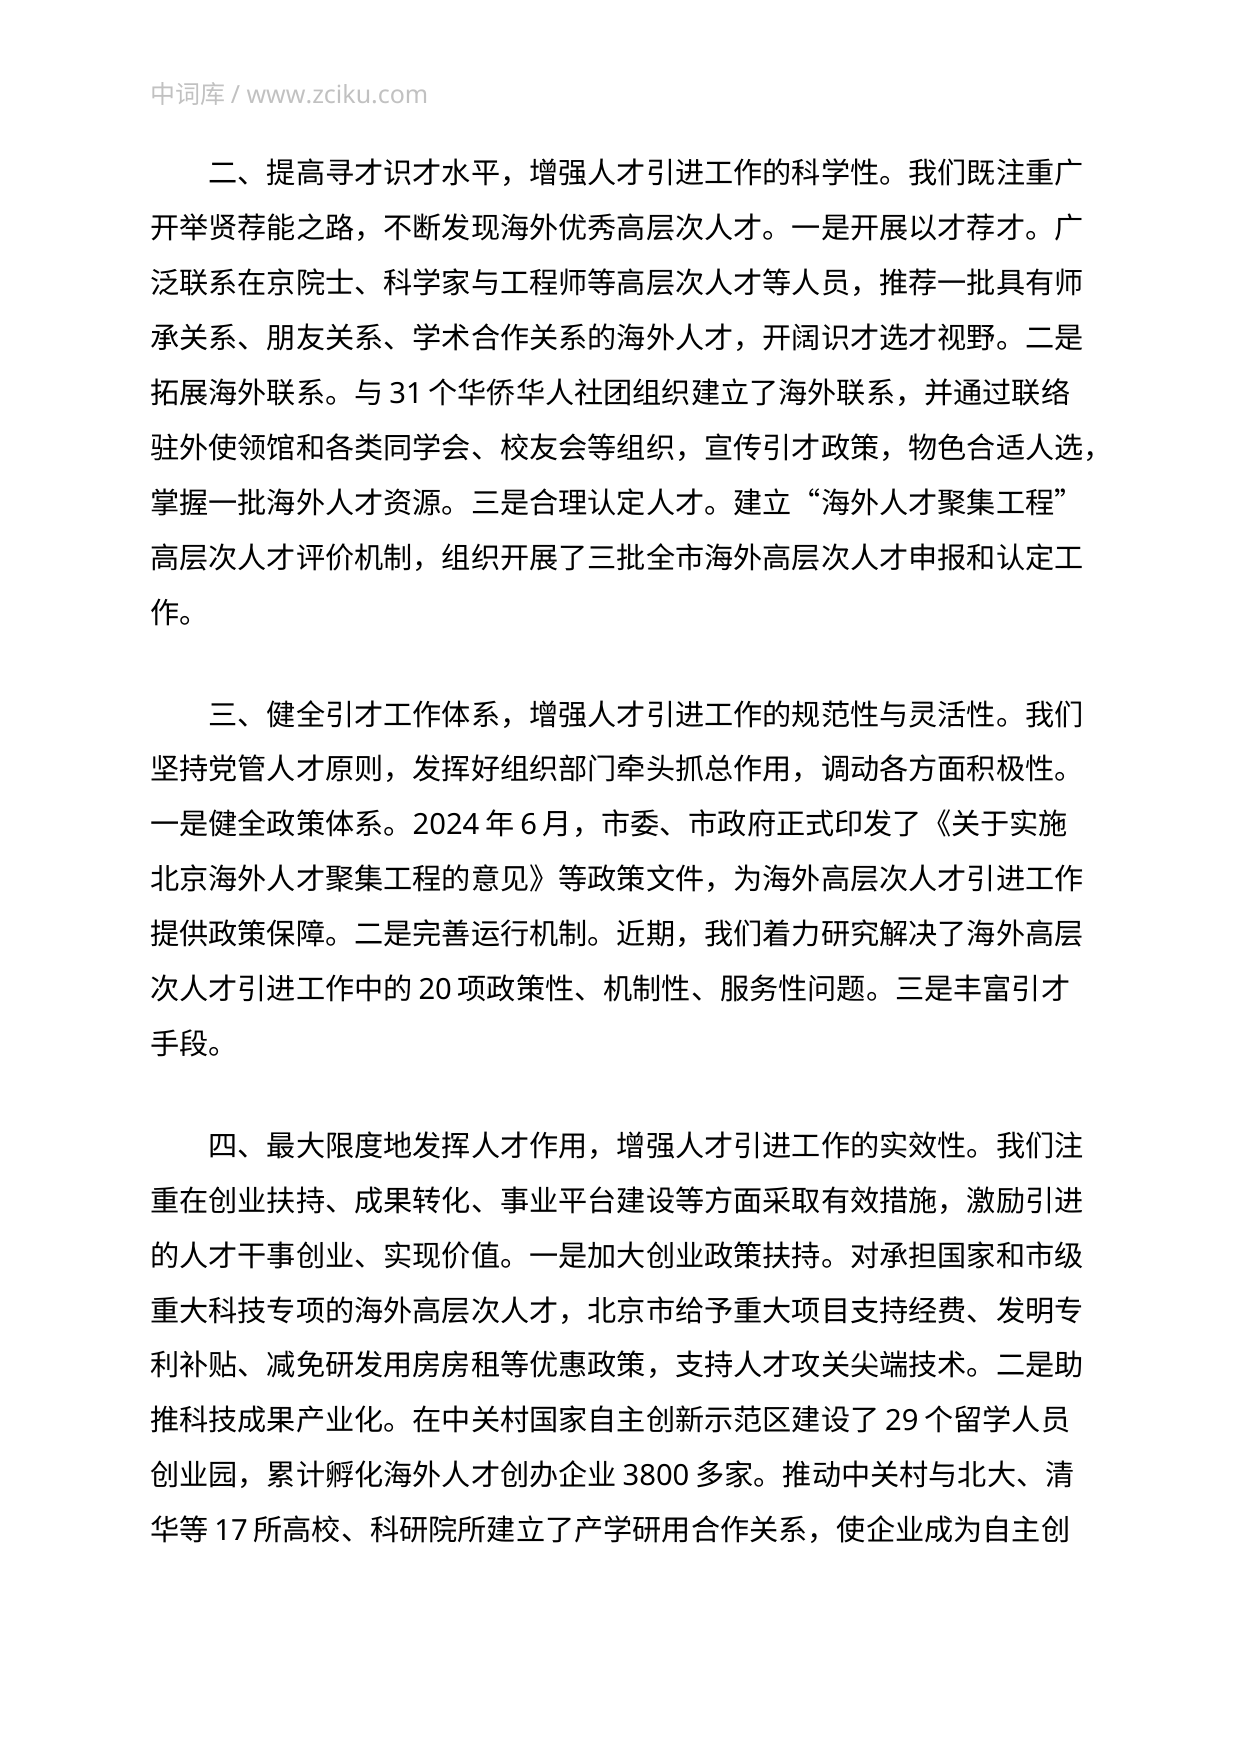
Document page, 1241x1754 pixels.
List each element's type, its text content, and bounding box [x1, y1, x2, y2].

text 三、健全引才工作体系，增强人才引进工作的规范性与灵活性。我们坚持党管人才原则，发挥好组织部门牵头抓总作用，调动各方面积极性。一是健全政策体系。2024年6月，市委、市政府正式印发了《关于实施北京海外人才聚集工程的意见》等政策文件，为海外高层次人才引进工作提供政策保障。二是完善运行机制。近期，我们着力研究解决了海外高层次人才引进工作中的20项政策性、机制性、服务性问题。三是丰富引才手段。 [150, 691, 1090, 1063]
text 二、提高寻才识才水平，增强人才引进工作的科学性。我们既注重广开举贤荐能之路，不断发现海外优秀高层次人才。一是开展以才荐才。广泛联系在京院士、科学家与工程师等高层次人才等人员，推荐一批具有师承关系、朋友关系、学术合作关系的海外人才，开阔识才选才视野。二是拓展海外联系。与31个华侨华人社团组织建立了海外联系，并通过联络驻外使领馆和各类同学会、校友会等组织，宣传引才政策，物色合适人选，掌握一批海外人才资源。三是合理认定人才。建立“海外人才聚集工程”高层次人才评价机制，组织开展了三批全市海外高层次人才申报和认定工作。 [150, 150, 1090, 632]
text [150, 1122, 1090, 1549]
